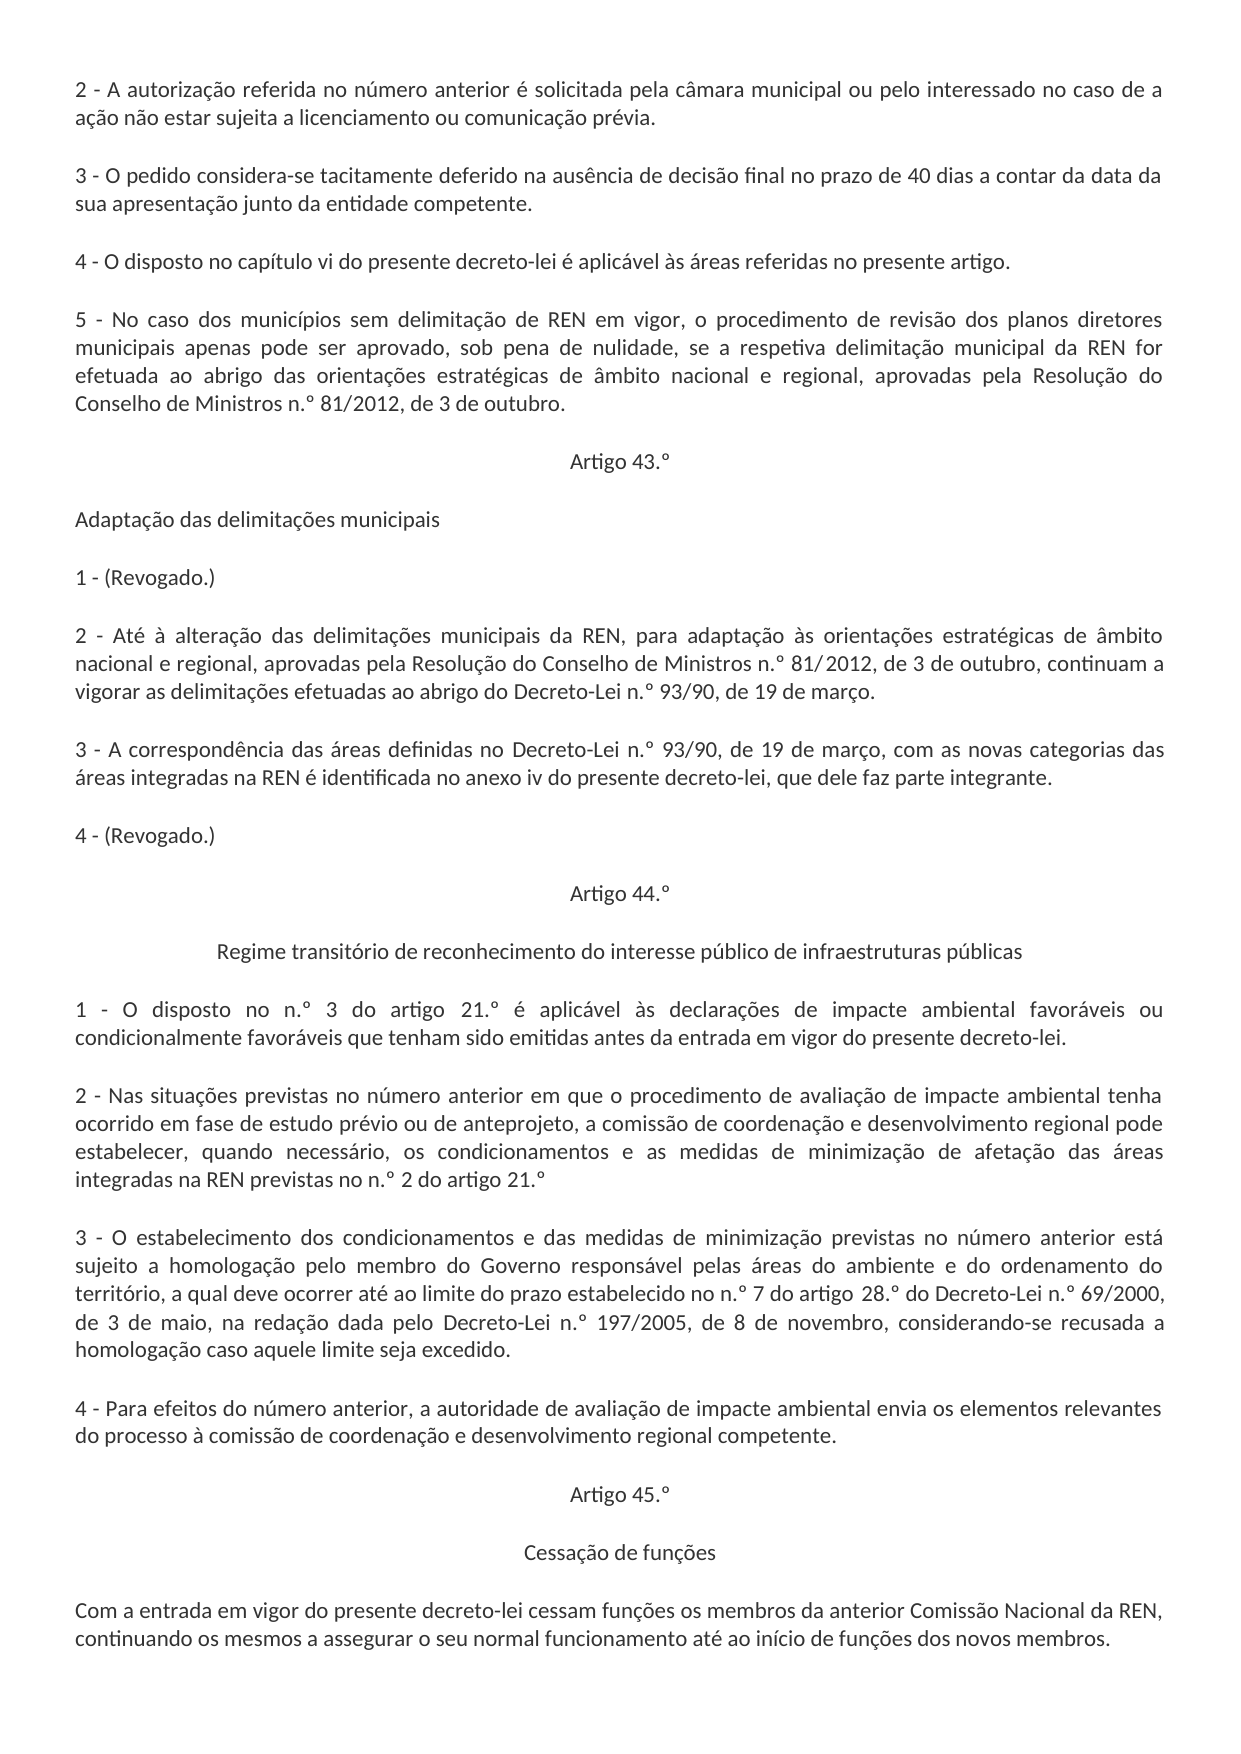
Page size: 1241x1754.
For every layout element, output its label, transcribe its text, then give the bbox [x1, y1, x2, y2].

text 1 - (Revogado.) [75, 563, 1165, 591]
text Cessação de funções [75, 1538, 1165, 1566]
text 2 - Até à alteração das delimitações municipais da REN, para adaptação às orientações estratégicas de âmbito nacional e regional, aprovadas pela Resolução do Conselho de Ministros n.º 81/2012, de 3 de outubro, continuam a vigorar as delimitações efetuadas ao abrigo do Decreto-Lei n.º 93/90, de 19 de março. [75, 621, 1165, 705]
text 4 - O disposto no capítulo vi do presente decreto-lei é aplicável às áreas referidas no presente artigo. [75, 247, 1165, 275]
text Com a entrada em vigor do presente decreto-lei cessam funções os membros da anterior Comissão Nacional da REN, continuando os mesmos a assegurar o seu normal funcionamento até ao início de funções dos novos membros. [75, 1596, 1165, 1652]
text 1 - O disposto no n.º 3 do artigo 21.º é aplicável às declarações de impacte ambiental favoráveis ou condicionalmente favoráveis que tenham sido emitidas antes da entrada em vigor do presente decreto-lei. [75, 995, 1165, 1051]
text Regime transitório de reconhecimento do interesse público de infraestruturas públicas [75, 937, 1165, 965]
text Artigo 43.º [75, 447, 1165, 475]
text 5 - No caso dos municípios sem delimitação de REN em vigor, o procedimento de revisão dos planos diretores municipais apenas pode ser aprovado, sob pena de nulidade, se a respetiva delimitação municipal da REN for efetuada ao abrigo das orientações estratégicas de âmbito nacional e regional, aprovadas pela Resolução do Conselho de Ministros n.º 81/2012, de 3 de outubro. [75, 305, 1165, 417]
text 2 - A autorização referida no número anterior é solicitada pela câmara municipal ou pelo interessado no caso de a ação não estar sujeita a licenciamento ou comunicação prévia. [75, 75, 1165, 131]
text Artigo 45.º [75, 1480, 1165, 1508]
text 2 - Nas situações previstas no número anterior em que o procedimento de avaliação de impacte ambiental tenha ocorrido em fase de estudo prévio ou de anteprojeto, a comissão de coordenação e desenvolvimento regional pode estabelecer, quando necessário, os condicionamentos e as medidas de minimização de afetação das áreas integradas na REN previstas no n.º 2 do artigo 21.º [75, 1081, 1165, 1193]
text 4 - (Revogado.) [75, 821, 1165, 849]
text 3 - A correspondência das áreas definidas no Decreto-Lei n.º 93/90, de 19 de março, com as novas categorias das áreas integradas na REN é identificada no anexo iv do presente decreto-lei, que dele faz parte integrante. [75, 735, 1165, 791]
text 3 - O pedido considera-se tacitamente deferido na ausência de decisão final no prazo de 40 dias a contar da data da sua apresentação junto da entidade competente. [75, 161, 1165, 217]
text 3 - O estabelecimento dos condicionamentos e das medidas de minimização previstas no número anterior está sujeito a homologação pelo membro do Governo responsável pelas áreas do ambiente e do ordenamento do território, a qual deve ocorrer até ao limite do prazo estabelecido no n.º 7 do artigo 28.º do Decreto-Lei n.º 69/2000, de 3 de maio, na redação dada pelo Decreto-Lei n.º 197/2005, de 8 de novembro, considerando-se recusada a homologação caso aquele limite seja excedido. [75, 1223, 1165, 1364]
text Artigo 44.º [75, 879, 1165, 907]
text 4 - Para efeitos do número anterior, a autoridade de avaliação de impacte ambiental envia os elementos relevantes do processo à comissão de coordenação e desenvolvimento regional competente. [75, 1394, 1165, 1450]
text Adaptação das delimitações municipais [75, 505, 1165, 533]
